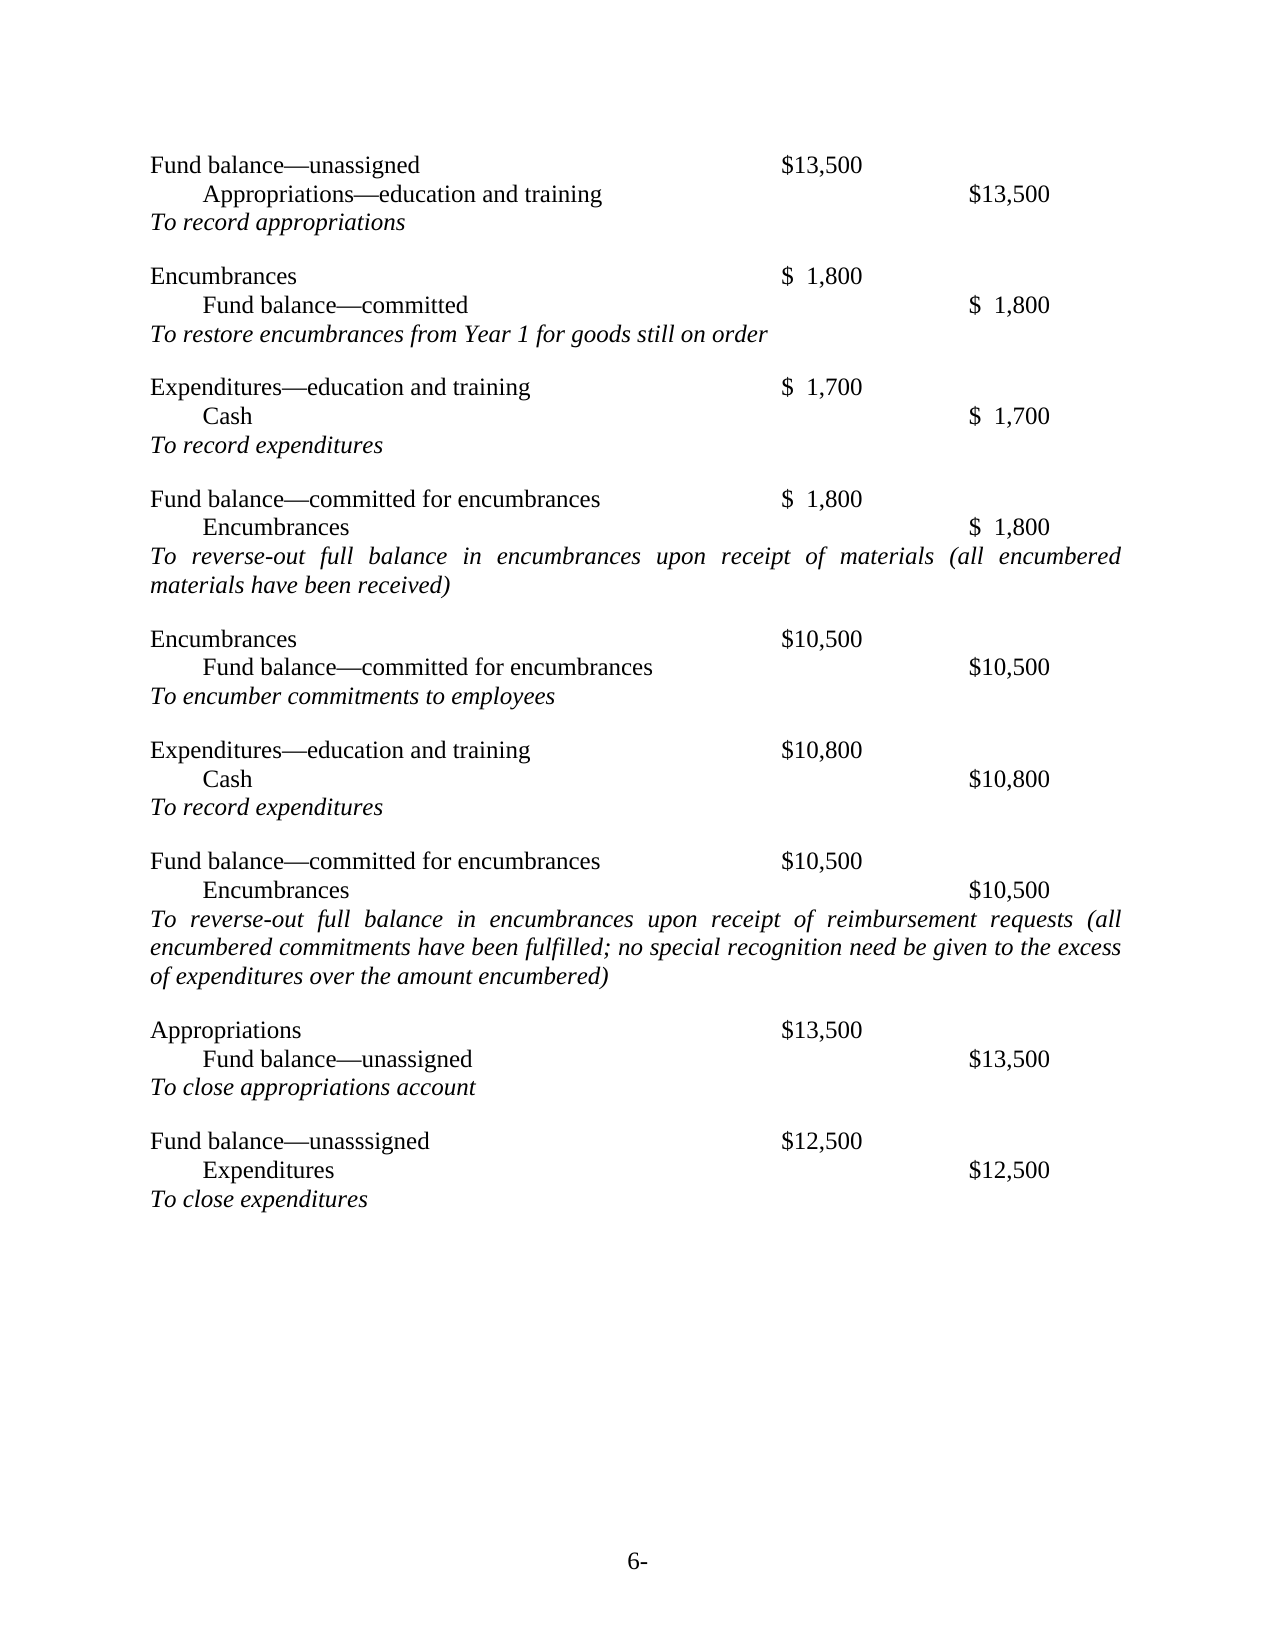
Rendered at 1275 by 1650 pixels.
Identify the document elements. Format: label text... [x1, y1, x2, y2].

text To record appropriations [150, 207, 1125, 236]
text Fund balance—unasssigned $12,500 [150, 1126, 1125, 1155]
text Encumbrances $ 1,800 [150, 261, 1125, 290]
text To reverse-out full balance in encumbrances upon receipt of reimbursement requests (all encumbered commitments have been fulfilled; no special recognition need be given to the excess of expenditures over the amount encumbered) [150, 904, 1125, 990]
text Fund balance—committed for encumbrances $10,500 [202, 652, 1125, 681]
text Encumbrances $10,500 [202, 875, 1125, 904]
text Fund balance—unassigned $13,500 [150, 150, 1125, 179]
text Fund balance—committed $ 1,800 [202, 290, 1125, 319]
text Cash $ 1,700 [202, 401, 1125, 430]
text Fund balance—committed for encumbrances $10,500 [150, 846, 1125, 875]
text Appropriations—education and training $13,500 [202, 179, 1125, 207]
text Fund balance—committed for encumbrances $ 1,800 [150, 484, 1125, 512]
text To reverse-out full balance in encumbrances upon receipt of materials (all encumbered materials have been received) [150, 541, 1125, 599]
text To close expenditures [150, 1184, 1125, 1212]
text To record expenditures [150, 430, 1125, 459]
text Fund balance—unassigned $13,500 [202, 1044, 1125, 1072]
text To close appropriations account [150, 1072, 1125, 1101]
text To encumber commitments to employees [150, 681, 1125, 710]
text Encumbrances $10,500 [150, 624, 1125, 652]
text Encumbrances $ 1,800 [202, 512, 1125, 541]
text Appropriations $13,500 [150, 1015, 1125, 1044]
text Cash $10,800 [202, 764, 1125, 792]
text Expenditures $12,500 [202, 1155, 1125, 1184]
text To record expenditures [150, 792, 1125, 821]
text Expenditures—education and training $ 1,700 [150, 372, 1125, 401]
text To restore encumbrances from Year 1 for goods still on order [150, 319, 1125, 347]
text Expenditures—education and training $10,800 [150, 735, 1125, 764]
